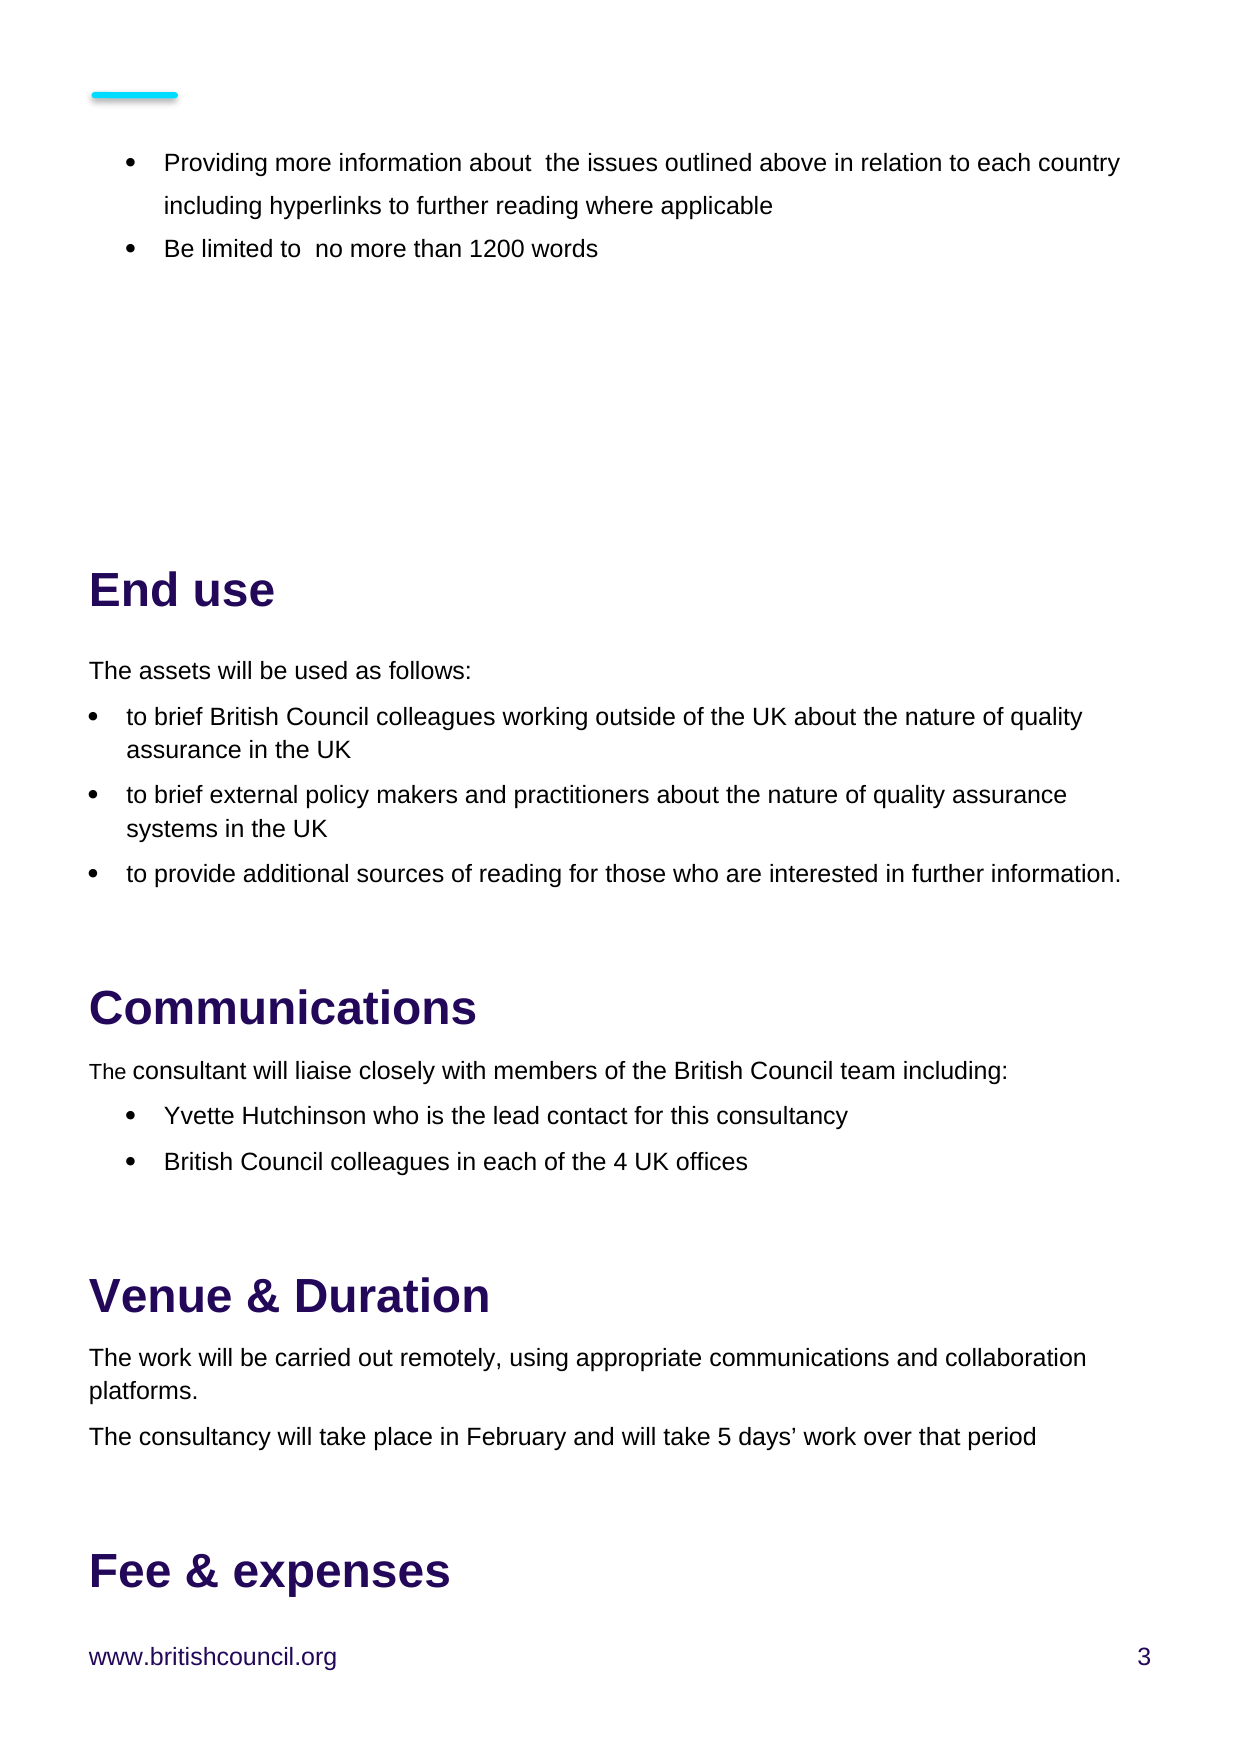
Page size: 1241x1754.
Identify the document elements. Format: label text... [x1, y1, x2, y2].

subtitle Fee & expenses [89, 1542, 1152, 1597]
subtitle Communications [89, 980, 1152, 1035]
list Yvette Hutchinson who is the lead contact for this consultancy [126, 1101, 1152, 1130]
text The assets will be used as follows: [89, 656, 1152, 685]
list to brief external policy makers and practitioners about the nature of quality assurance systems in the UK [89, 781, 1152, 842]
list to provide additional sources of reading for those who are interested in further information. [89, 859, 1152, 888]
subtitle Venue & Duration [89, 1267, 1152, 1322]
text The work will be carried out remotely, using appropriate communications and collaboration platforms. [89, 1343, 1152, 1405]
list to brief British Council colleagues working outside of the UK about the nature of quality assurance in the UK [89, 702, 1152, 764]
text The consultant will liaise closely with members of the British Council team including: [89, 1056, 1152, 1084]
list Providing more information about the issues outlined above in relation to each country including hyperlinks to further reading where applicable [126, 148, 1152, 220]
subtitle End use [89, 561, 1152, 616]
list Be limited to no more than 1200 words [126, 234, 1152, 263]
list British Council colleagues in each of the 4 UK offices [126, 1147, 1152, 1176]
text The consultancy will take place in February and will take 5 days’ work over that period [89, 1422, 1152, 1451]
